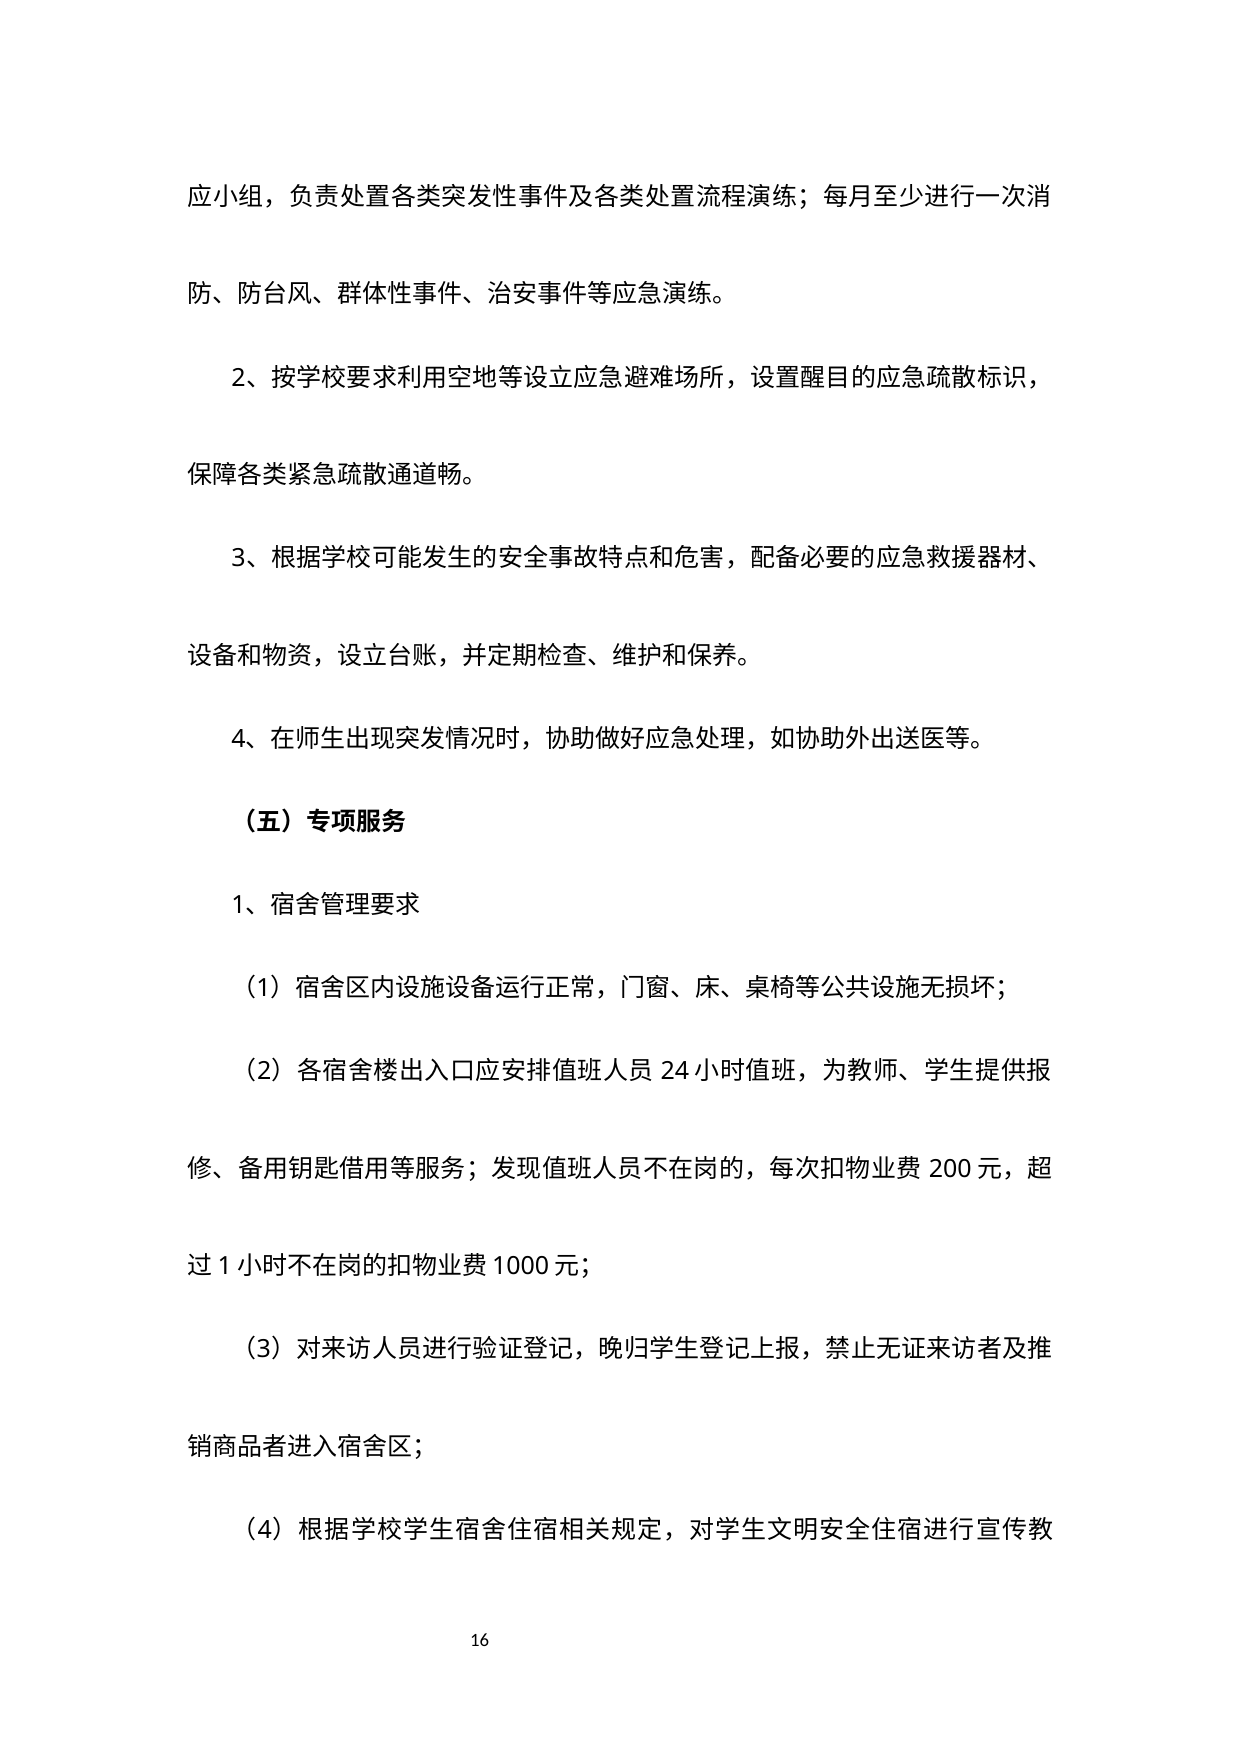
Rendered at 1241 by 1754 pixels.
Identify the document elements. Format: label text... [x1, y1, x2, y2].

text 3、根据学校可能发生的安全事故特点和危害，配备必要的应急救援器材、设备和物资，设立台账，并定期检查、维护和保养。 [187, 523, 1053, 686]
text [187, 162, 1053, 324]
text （3）对来访人员进行验证登记，晚归学生登记上报，禁止无证来访者及推销商品者进入宿舍区； [187, 1314, 1053, 1477]
text （五）专项服务 [187, 787, 1053, 852]
text 1、宿舍管理要求 [187, 870, 1053, 935]
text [187, 1495, 1053, 1560]
text 4、在师生出现突发情况时，协助做好应急处理，如协助外出送医等。 [187, 704, 1053, 769]
text （1）宿舍区内设施设备运行正常，门窗、床、桌椅等公共设施无损坏； [187, 953, 1053, 1018]
text （2）各宿舍楼出入口应安排值班人员24小时值班，为教师、学生提供报修、备用钥匙借用等服务；发现值班人员不在岗的，每次扣物业费200元，超过1小时不在岗的扣物业费1000元； [187, 1036, 1053, 1296]
text 2、按学校要求利用空地等设立应急避难场所，设置醒目的应急疏散标识，保障各类紧急疏散通道畅。 [187, 343, 1053, 505]
